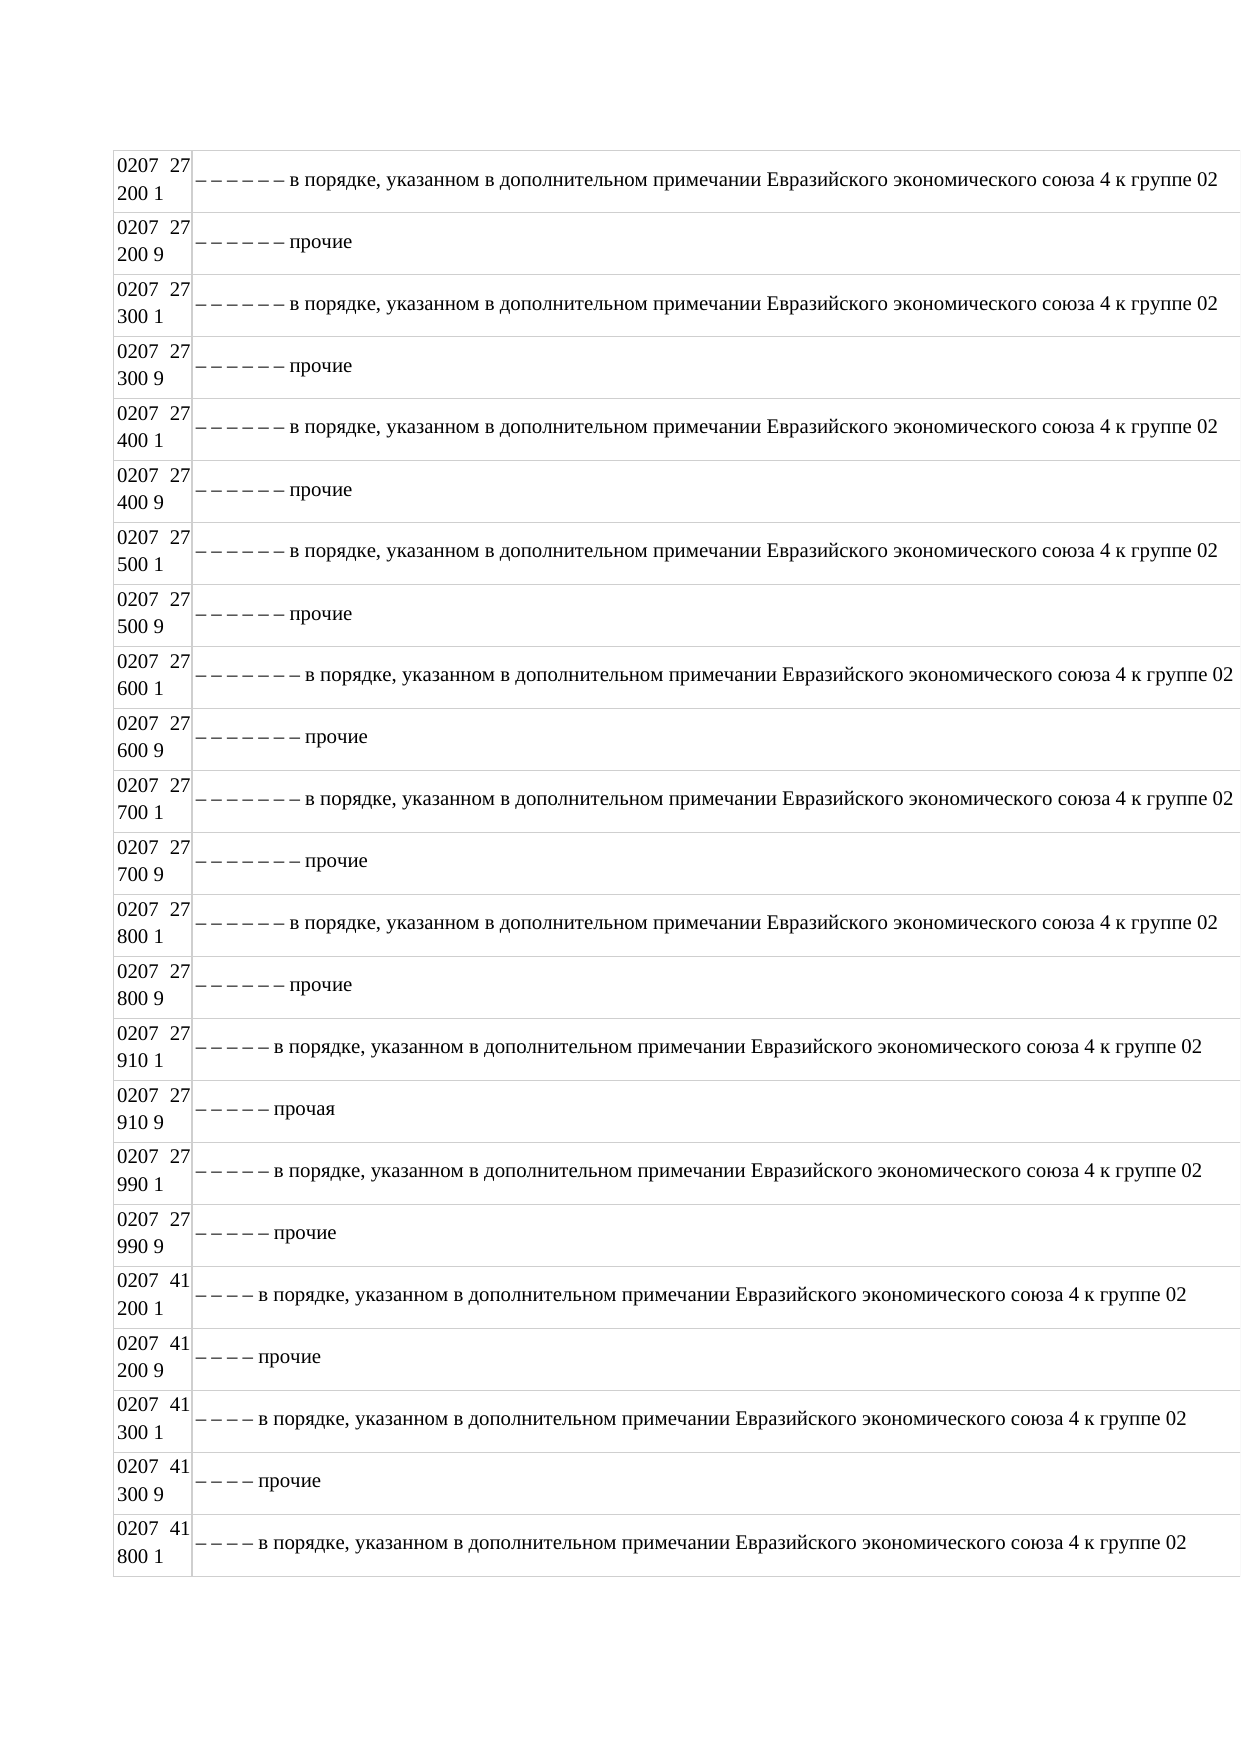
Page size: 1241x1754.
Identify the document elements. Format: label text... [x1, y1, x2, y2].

table_cell – – – – – – в порядке, указанном в дополнительном примечании Евразийского экономического союза 4 к группе 02 [193, 895, 1240, 956]
table_cell 0207 27 600 9 [114, 709, 191, 770]
table_cell – – – – – – прочие [193, 337, 1240, 398]
table_cell – – – – – – в порядке, указанном в дополнительном примечании Евразийского экономического союза 4 к группе 02 [193, 275, 1240, 336]
table_cell 0207 27 910 1 [114, 1019, 191, 1080]
table_cell – – – – – прочие [193, 1205, 1240, 1266]
table_cell – – – – – – – в порядке, указанном в дополнительном примечании Евразийского экономического союза 4 к группе 02 [193, 771, 1240, 832]
table_cell 0207 27 910 9 [114, 1081, 191, 1142]
table_cell – – – – – – прочие [193, 461, 1240, 522]
table_cell – – – – – в порядке, указанном в дополнительном примечании Евразийского экономического союза 4 к группе 02 [193, 1019, 1240, 1080]
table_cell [193, 1391, 1240, 1452]
table_cell – – – – – – прочие [193, 585, 1240, 646]
table_cell 0207 27 200 9 [114, 213, 191, 274]
table_cell 0207 27 800 9 [114, 957, 191, 1018]
table_cell 0207 27 700 9 [114, 833, 191, 894]
table_cell – – – – – в порядке, указанном в дополнительном примечании Евразийского экономического союза 4 к группе 02 [193, 1143, 1240, 1204]
table_cell 0207 27 500 1 [114, 523, 191, 584]
table_cell 0207 27 300 1 [114, 275, 191, 336]
table_cell 0207 27 800 1 [114, 895, 191, 956]
table_cell – – – – прочие [193, 1453, 1240, 1513]
table_cell 0207 41 800 1 [114, 1515, 191, 1576]
table_cell 0207 27 700 1 [114, 771, 191, 832]
table_cell 0207 27 200 1 [114, 151, 191, 212]
table_cell 0207 27 300 9 [114, 337, 191, 398]
table_cell – – – – в порядке, указанном в дополнительном примечании Евразийского экономического союза 4 к группе 02 [193, 1267, 1240, 1328]
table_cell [193, 1515, 1240, 1576]
table_cell – – – – – – в порядке, указанном в дополнительном примечании Евразийского экономического союза 4 к группе 02 [193, 399, 1240, 460]
table_cell – – – – – – – прочие [193, 709, 1240, 770]
table_cell 0207 27 400 9 [114, 461, 191, 522]
table_cell – – – – – прочая [193, 1081, 1240, 1142]
table_cell 0207 41 300 1 [114, 1391, 191, 1452]
table_cell – – – – – – в порядке, указанном в дополнительном примечании Евразийского экономического союза 4 к группе 02 [193, 151, 1240, 212]
table_cell – – – – – – прочие [193, 957, 1240, 1018]
table_cell – – – – – – прочие [193, 213, 1240, 274]
table_cell – – – – – – – прочие [193, 833, 1240, 894]
table_cell 0207 41 300 9 [114, 1453, 191, 1513]
table_cell – – – – – – – в порядке, указанном в дополнительном примечании Евразийского экономического союза 4 к группе 02 [193, 647, 1240, 708]
table_cell – – – – прочие [193, 1329, 1240, 1389]
table_cell 0207 27 990 1 [114, 1143, 191, 1204]
table_cell 0207 27 990 9 [114, 1205, 191, 1266]
table_cell 0207 27 600 1 [114, 647, 191, 708]
table_cell 0207 27 400 1 [114, 399, 191, 460]
table_cell 0207 41 200 9 [114, 1329, 191, 1389]
table_cell – – – – – – в порядке, указанном в дополнительном примечании Евразийского экономического союза 4 к группе 02 [193, 523, 1240, 584]
table_cell 0207 41 200 1 [114, 1267, 191, 1328]
table_cell 0207 27 500 9 [114, 585, 191, 646]
